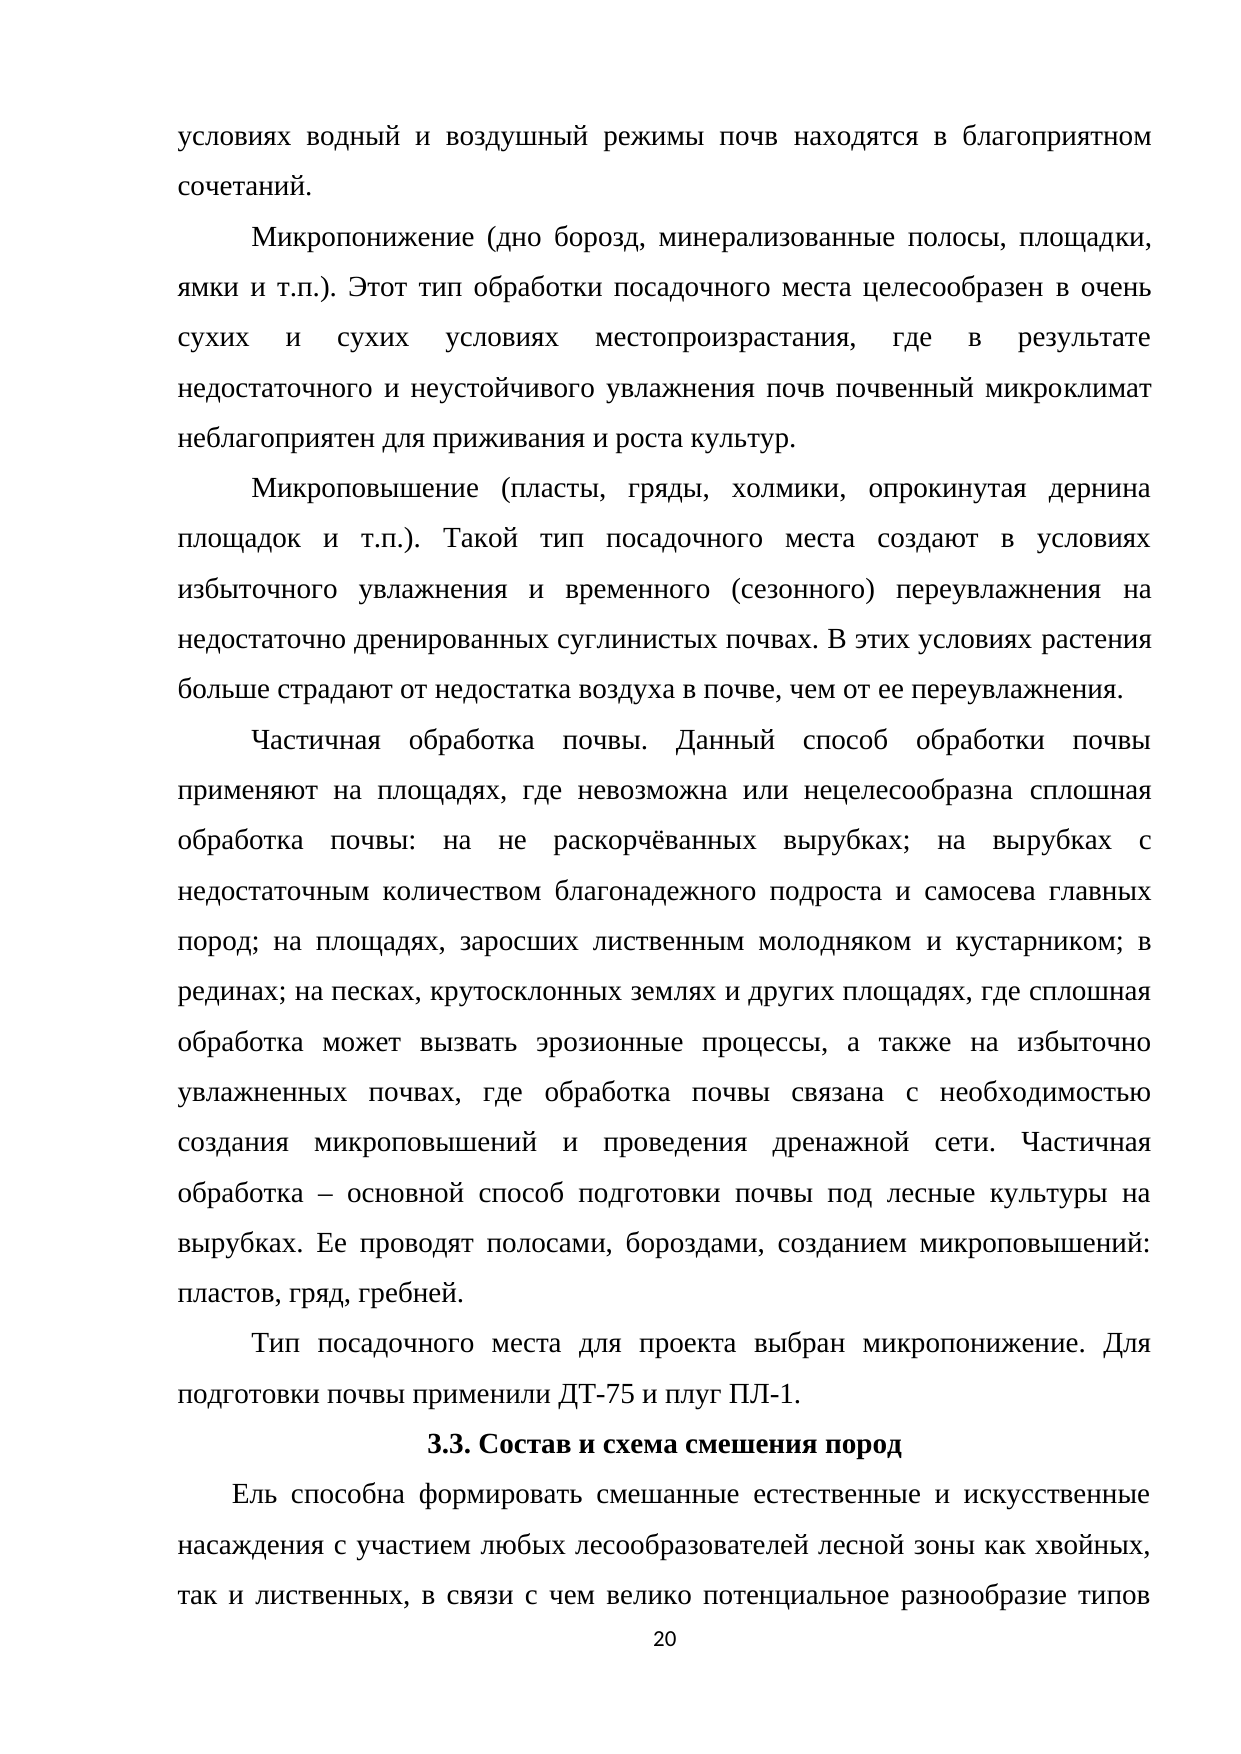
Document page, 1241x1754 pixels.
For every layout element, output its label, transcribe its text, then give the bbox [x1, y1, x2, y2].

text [177, 118, 1152, 202]
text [177, 1477, 1152, 1611]
text 3.3. Состав и схема смешения пород [177, 1426, 1152, 1460]
text Тип посадочного места для проекта выбран микропонижение. Для подготовки почвы применили ДТ-75 и плуг ПЛ-1. [177, 1326, 1152, 1409]
text Микропонижение (дно борозд, минерализованные полосы, площадки, ямки и т.п.). Этот тип обработки посадочного места целесообразен в очень сухих и сухих условиях местопроизрастания, где в результате недостаточного и неустойчивого увлажнения почв почвенный микроклимат неблагоприятен для приживания и роста культур. [177, 219, 1152, 453]
text Частичная обработка почвы. Данный способ обработки почвы применяют на площадях, где невозможна или нецелесообразна сплошная обработка почвы: на не раскорчёванных вырубках; на вырубках с недостаточным количеством благонадежного подроста и самосева главных пород; на площадях, заросших лиственным молодняком и кустарником; в рединах; на песках, крутосклонных землях и других площадях, где сплошная обработка может вызвать эрозионные процессы, а также на избыточно увлажненных почвах, где обработка почвы связана с необходимостью создания микроповышений и проведения дренажной сети. Частичная обработка – основной способ подготовки почвы под лесные культуры на вырубках. Ее проводят полосами, бороздами, созданием микроповышений: пластов, гряд, гребней. [177, 722, 1152, 1309]
text Микроповышение (пласты, гряды, холмики, опрокинутая дернина площадок и т.п.). Такой тип посадочного места создают в условиях избыточного увлажнения и временного (сезонного) переувлажнения на недостаточно дренированных суглинистых почвах. В этих условиях растения больше страдают от недостатка воздуха в почве, чем от ее переувлажнения. [177, 470, 1152, 705]
